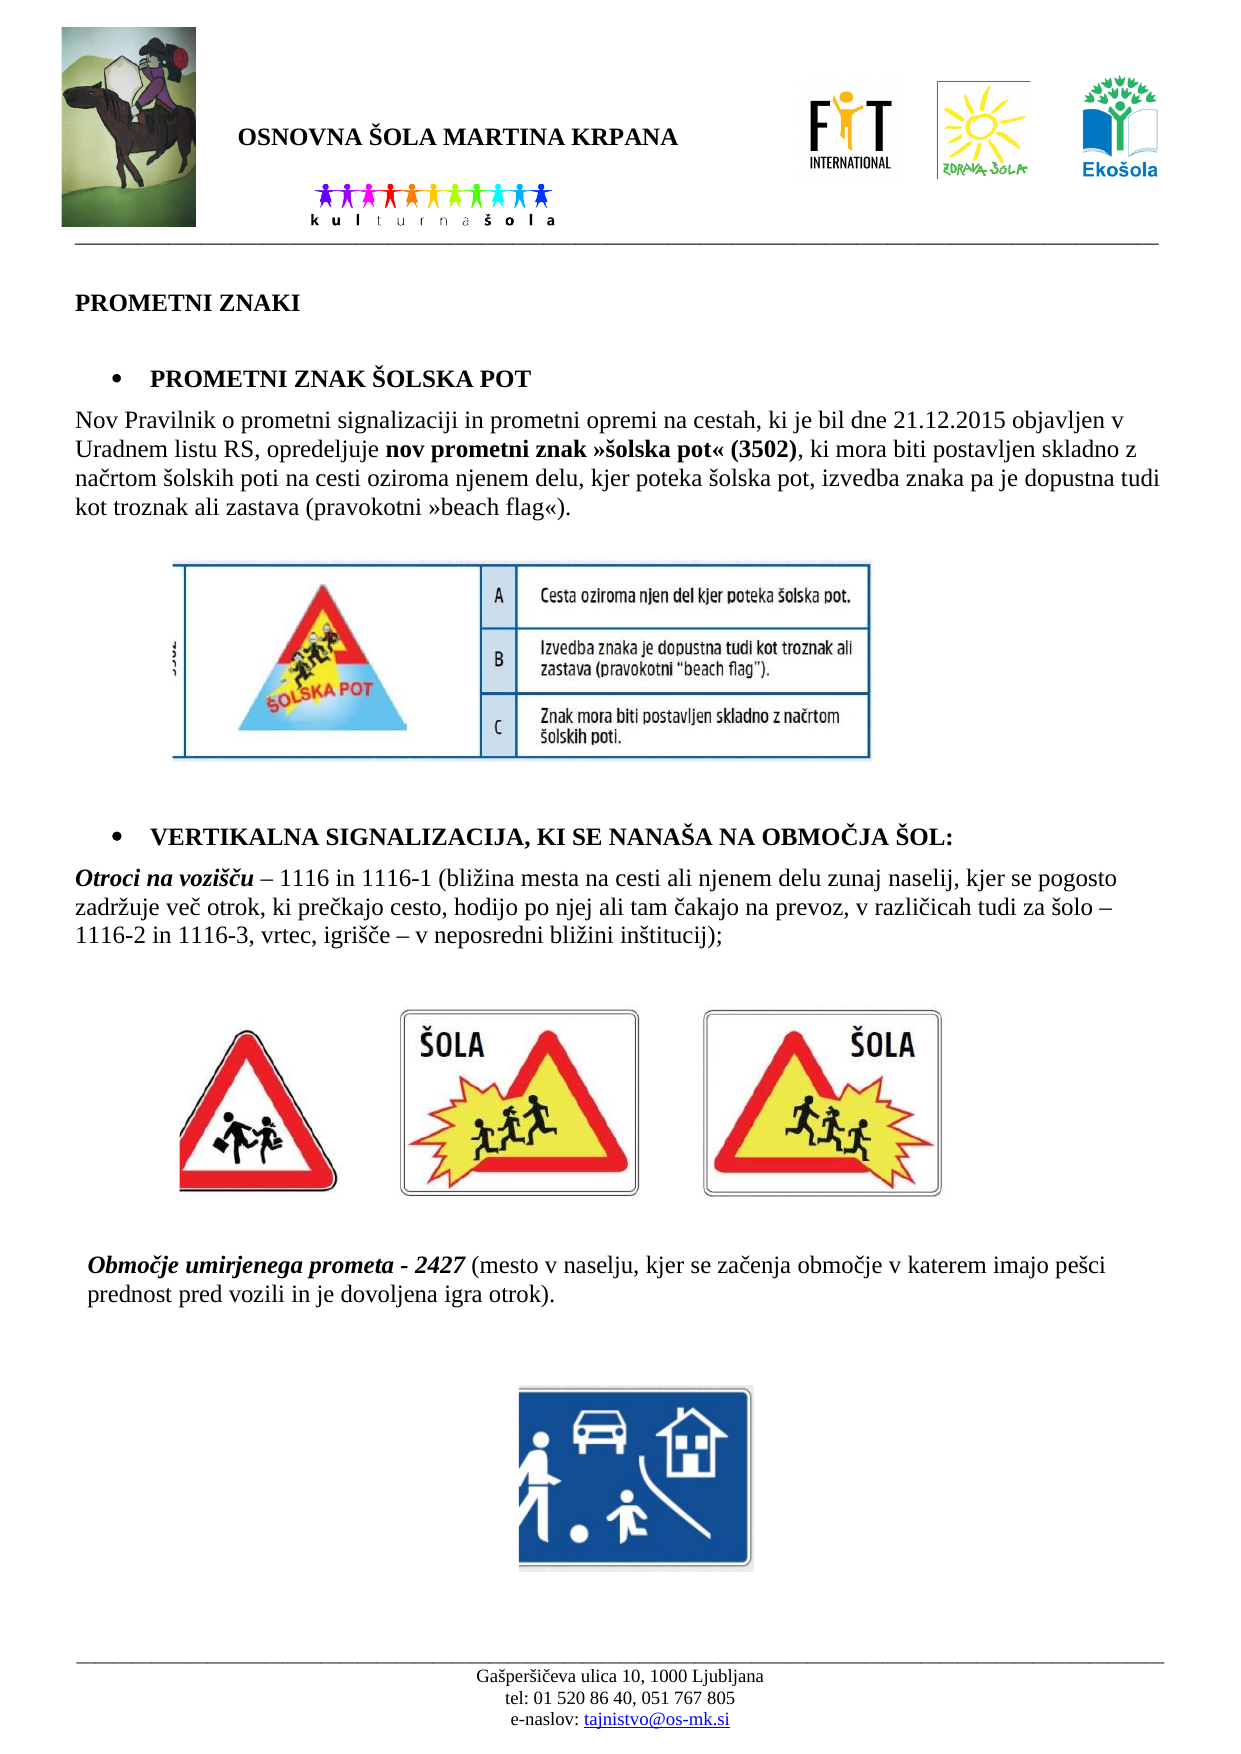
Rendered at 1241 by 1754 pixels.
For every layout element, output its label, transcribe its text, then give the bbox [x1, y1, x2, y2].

list PROMETNI ZNAK ŠOLSKA POT [112, 364, 1165, 393]
subtitle PROMETNI ZNAKI [75, 288, 1165, 317]
picture [143, 558, 870, 759]
list VERTIKALNA SIGNALIZACIJA, KI SE NANAŠA NA OBMOČJA ŠOL: [112, 822, 1165, 850]
picture [795, 75, 905, 185]
picture [61, 27, 196, 227]
picture [483, 1385, 755, 1569]
picture [936, 81, 1031, 179]
text Nov Pravilnik o prometni signalizaciji in prometni opremi na cestah, ki je bil dne 21.12.2015 objavljen v Uradnem listu RS, opredeljuje nov prometni znak »šolska pot« (3502), ki mora biti postavljen skladno z načrtom šolskih poti na cesti oziroma njenem delu, kjer poteka šolska pot, izvedba znaka pa je dopustna tudi kot troznak ali zastava (pravokotni »beach flag«). [75, 405, 1165, 520]
text Otroci na vozišču – 1116 in 1116-1 (bližina mesta na cesti ali njenem delu zunaj naselij, kjer se pogosto zadržuje več otrok, ki prečkajo cesto, hodijo po njej ali tam čakajo na prevoz, v različicah tudi za šolo – 1116-2 in 1116-3, vrtec, igrišče – v neposredni bližini inštitucij); [75, 863, 1165, 949]
picture [1062, 64, 1175, 189]
text Območje umirjenega prometa - 2427 (mesto v naselju, kjer se začenja območje v katerem imajo pešci prednost pred vozili in je dovoljena igra otrok). [87, 1250, 1152, 1308]
picture [303, 175, 561, 232]
picture [146, 1004, 945, 1195]
